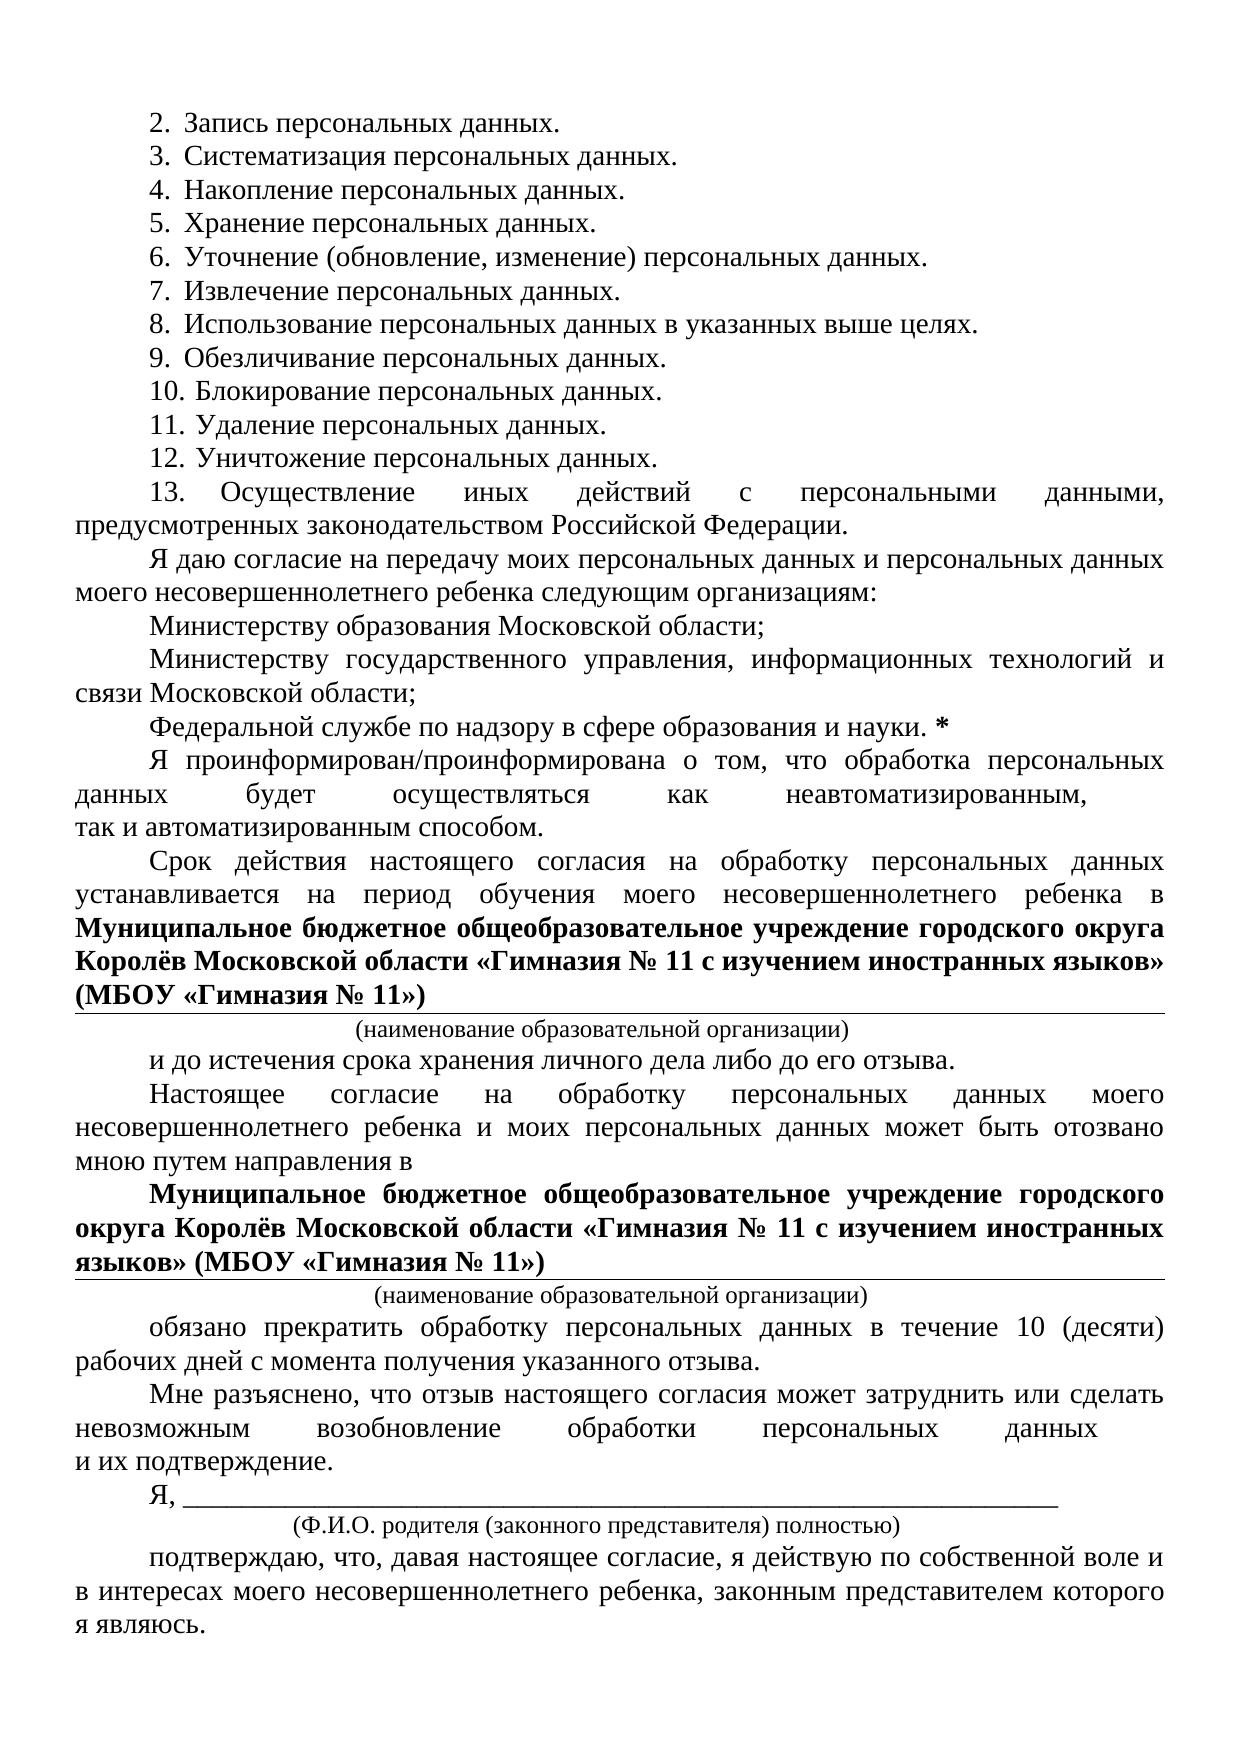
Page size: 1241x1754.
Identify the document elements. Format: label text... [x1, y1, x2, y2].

list Осуществление иных действий с персональными данными, предусмотренных законодательством Российской Федерации. [75, 474, 1165, 541]
list Систематизация персональных данных. [75, 138, 1165, 172]
text подтверждаю, что, давая настоящее согласие, я действую по собственной воле и в интересах моего несовершеннолетнего ребенка, законным представителем которого я являюсь. [75, 1539, 1165, 1640]
text Федеральной службе по надзору в сфере образования и науки. * [75, 709, 1165, 742]
list Блокирование персональных данных. [75, 373, 1165, 407]
text обязано прекратить обработку персональных данных в течение 10 (десяти) рабочих дней с момента получения указанного отзыва. [75, 1309, 1165, 1376]
list Извлечение персональных данных. [75, 273, 1165, 306]
text Я, ____________________________________________________________ [75, 1477, 1165, 1510]
list Удаление персональных данных. [75, 407, 1165, 440]
text Я даю согласие на передачу моих персональных данных и персональных данных моего несовершеннолетнего ребенка следующим организациям: [75, 541, 1165, 608]
text (наименование образовательной организации) [75, 1280, 1165, 1309]
text Я проинформирован/проинформирована о том, что обработка персональных данных будет осуществляться как неавтоматизированным, так и автоматизированным способом. [75, 742, 1165, 843]
list Обезличивание персональных данных. [75, 340, 1165, 373]
text Министерству образования Московской области; [75, 608, 1165, 642]
text (Ф.И.О. родителя (законного представителя) полностью) [75, 1510, 1165, 1539]
text Министерству государственного управления, информационных технологий и связи Московской области; [75, 642, 1165, 709]
list Хранение персональных данных. [75, 206, 1165, 239]
list Уничтожение персональных данных. [75, 440, 1165, 474]
text Настоящее согласие на обработку персональных данных моего несовершеннолетнего ребенка и моих персональных данных может быть отозвано мною путем направления в [75, 1076, 1165, 1177]
text Мне разъяснено, что отзыв настоящего согласия может затруднить или сделать невозможным возобновление обработки персональных данных и их подтверждение. [75, 1376, 1165, 1477]
list Запись персональных данных. [75, 105, 1165, 138]
list Использование персональных данных в указанных выше целях. [75, 306, 1165, 340]
list Накопление персональных данных. [75, 172, 1165, 206]
text Муниципальное бюджетное общеобразовательное учреждение городского округа Королёв Московской области «Гимназия № 11 с изучением иностранных языков» (МБОУ «Гимназия № 11») [75, 1177, 1165, 1279]
text (наименование образовательной организации) [75, 1014, 1165, 1042]
list Уточнение (обновление, изменение) персональных данных. [75, 239, 1165, 273]
text и до истечения срока хранения личного дела либо до его отзыва. [75, 1042, 1165, 1076]
text Срок действия настоящего согласия на обработку персональных данных устанавливается на период обучения моего несовершеннолетнего ребенка в Муниципальное бюджетное общеобразовательное учреждение городского округа Королёв Московской области «Гимназия № 11 с изучением иностранных языков» (МБОУ «Гимназия № 11») [75, 843, 1165, 1013]
